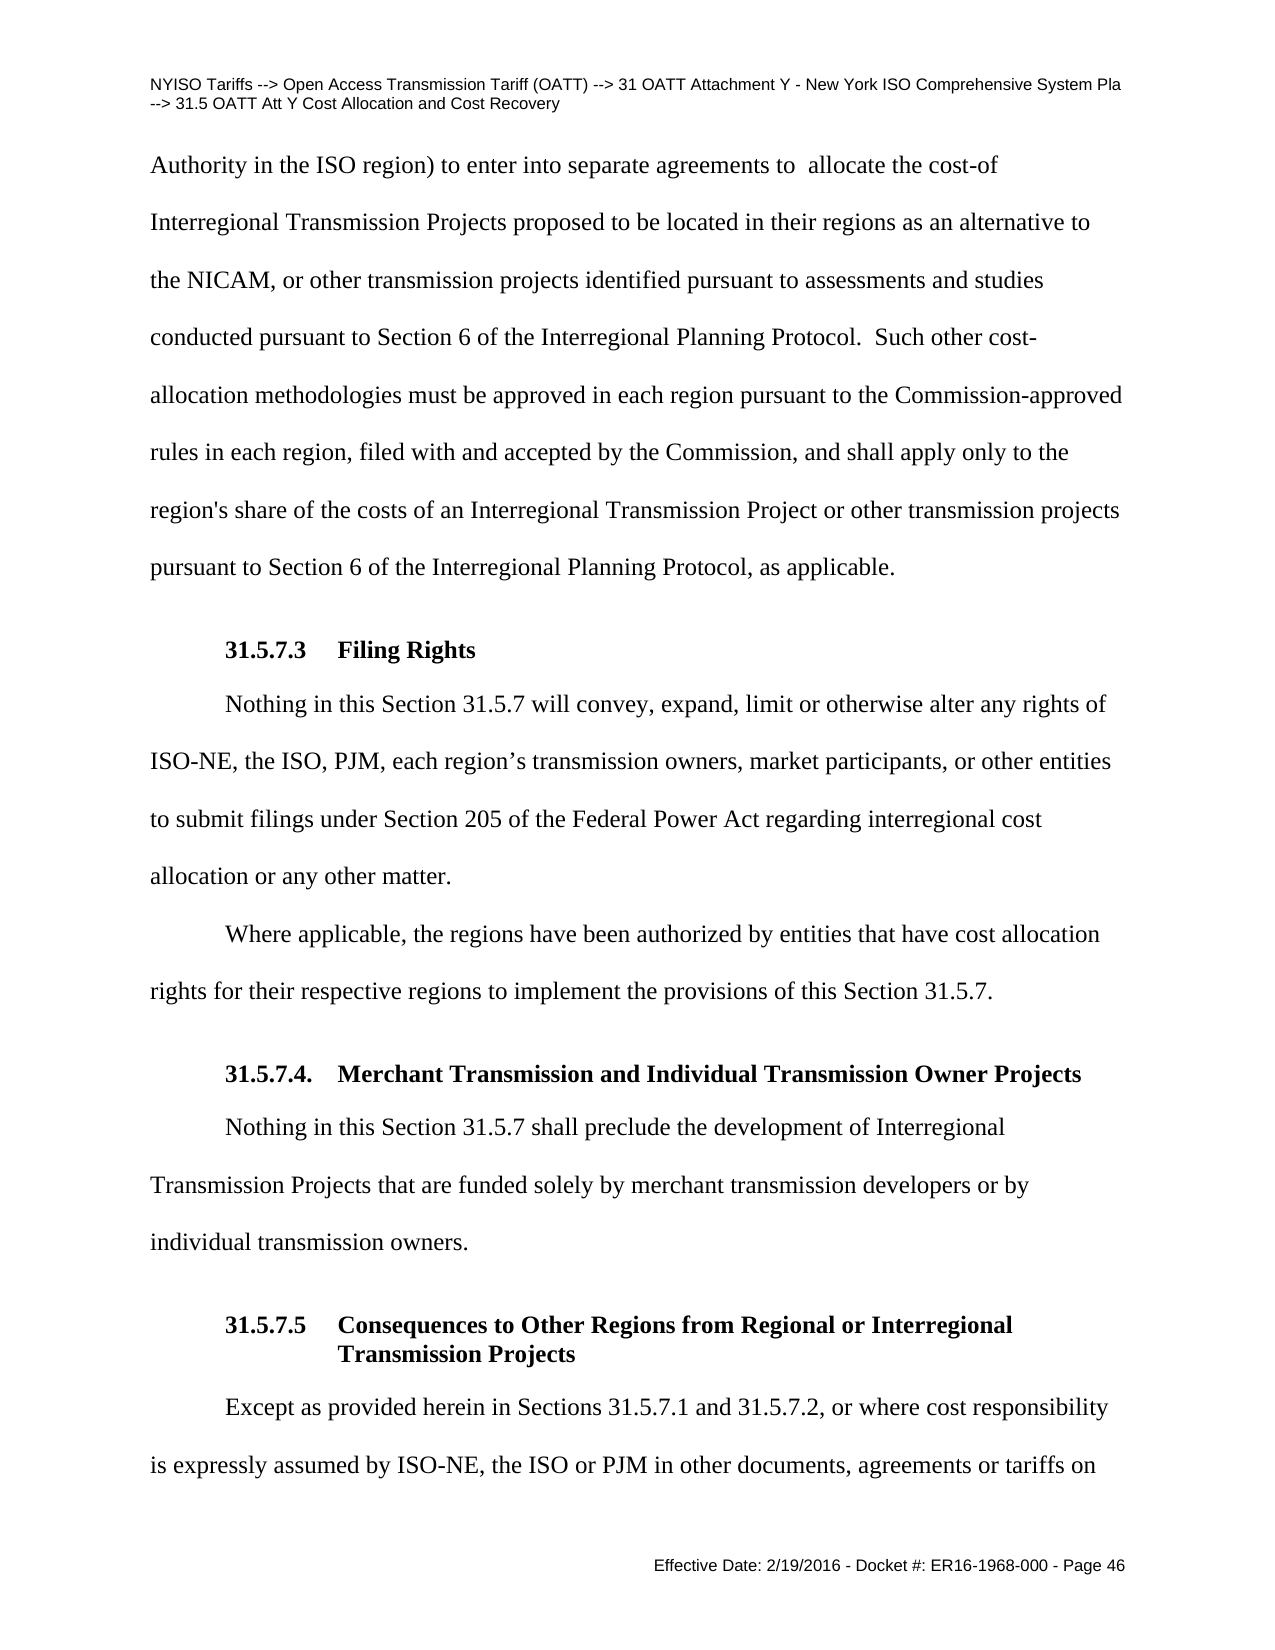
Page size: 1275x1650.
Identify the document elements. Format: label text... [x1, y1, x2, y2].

text Nothing in this Section 31.5.7 shall preclude the development of Interregional Transmission Projects that are funded solely by merchant transmission developers or by individual transmission owners. [150, 1112, 1125, 1256]
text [150, 1392, 1125, 1479]
text Nothing in this Section 31.5.7 will convey, expand, limit or otherwise alter any rights of ISO-NE, the ISO, PJM, each region’s transmission owners, market participants, or other entities to submit filings under Section 205 of the Federal Power Act regarding interregional cost allocation or any other matter. [150, 689, 1125, 890]
subtitle 31.5.7.4. Merchant Transmission and Individual Transmission Owner Projects [225, 1059, 1125, 1087]
subtitle 31.5.7.5 Consequences to Other Regions from Regional or Interregional Transmission Projects [225, 1310, 1125, 1367]
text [150, 150, 1125, 581]
subtitle 31.5.7.3 Filing Rights [225, 635, 1125, 664]
text Where applicable, the regions have been authorized by entities that have cost allocation rights for their respective regions to implement the provisions of this Section 31.5.7. [150, 919, 1125, 1005]
